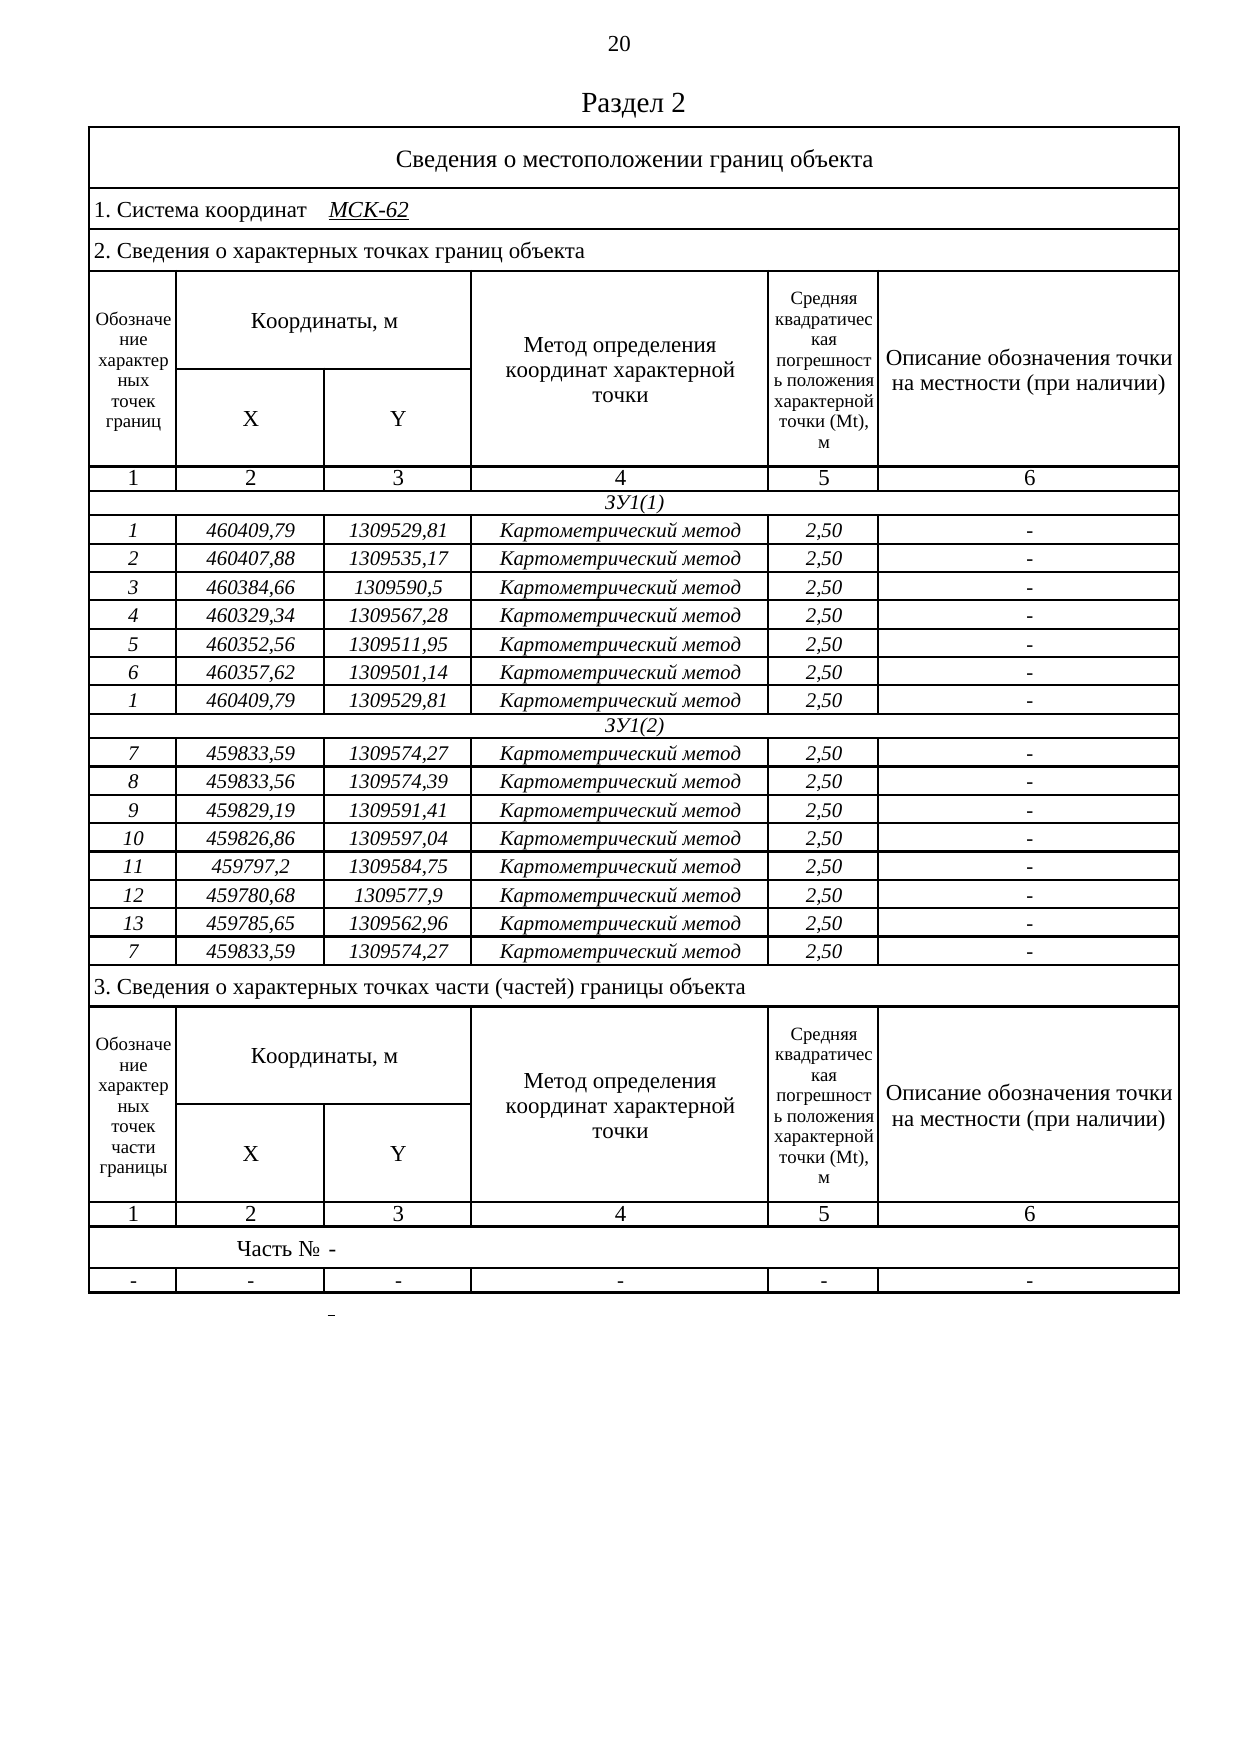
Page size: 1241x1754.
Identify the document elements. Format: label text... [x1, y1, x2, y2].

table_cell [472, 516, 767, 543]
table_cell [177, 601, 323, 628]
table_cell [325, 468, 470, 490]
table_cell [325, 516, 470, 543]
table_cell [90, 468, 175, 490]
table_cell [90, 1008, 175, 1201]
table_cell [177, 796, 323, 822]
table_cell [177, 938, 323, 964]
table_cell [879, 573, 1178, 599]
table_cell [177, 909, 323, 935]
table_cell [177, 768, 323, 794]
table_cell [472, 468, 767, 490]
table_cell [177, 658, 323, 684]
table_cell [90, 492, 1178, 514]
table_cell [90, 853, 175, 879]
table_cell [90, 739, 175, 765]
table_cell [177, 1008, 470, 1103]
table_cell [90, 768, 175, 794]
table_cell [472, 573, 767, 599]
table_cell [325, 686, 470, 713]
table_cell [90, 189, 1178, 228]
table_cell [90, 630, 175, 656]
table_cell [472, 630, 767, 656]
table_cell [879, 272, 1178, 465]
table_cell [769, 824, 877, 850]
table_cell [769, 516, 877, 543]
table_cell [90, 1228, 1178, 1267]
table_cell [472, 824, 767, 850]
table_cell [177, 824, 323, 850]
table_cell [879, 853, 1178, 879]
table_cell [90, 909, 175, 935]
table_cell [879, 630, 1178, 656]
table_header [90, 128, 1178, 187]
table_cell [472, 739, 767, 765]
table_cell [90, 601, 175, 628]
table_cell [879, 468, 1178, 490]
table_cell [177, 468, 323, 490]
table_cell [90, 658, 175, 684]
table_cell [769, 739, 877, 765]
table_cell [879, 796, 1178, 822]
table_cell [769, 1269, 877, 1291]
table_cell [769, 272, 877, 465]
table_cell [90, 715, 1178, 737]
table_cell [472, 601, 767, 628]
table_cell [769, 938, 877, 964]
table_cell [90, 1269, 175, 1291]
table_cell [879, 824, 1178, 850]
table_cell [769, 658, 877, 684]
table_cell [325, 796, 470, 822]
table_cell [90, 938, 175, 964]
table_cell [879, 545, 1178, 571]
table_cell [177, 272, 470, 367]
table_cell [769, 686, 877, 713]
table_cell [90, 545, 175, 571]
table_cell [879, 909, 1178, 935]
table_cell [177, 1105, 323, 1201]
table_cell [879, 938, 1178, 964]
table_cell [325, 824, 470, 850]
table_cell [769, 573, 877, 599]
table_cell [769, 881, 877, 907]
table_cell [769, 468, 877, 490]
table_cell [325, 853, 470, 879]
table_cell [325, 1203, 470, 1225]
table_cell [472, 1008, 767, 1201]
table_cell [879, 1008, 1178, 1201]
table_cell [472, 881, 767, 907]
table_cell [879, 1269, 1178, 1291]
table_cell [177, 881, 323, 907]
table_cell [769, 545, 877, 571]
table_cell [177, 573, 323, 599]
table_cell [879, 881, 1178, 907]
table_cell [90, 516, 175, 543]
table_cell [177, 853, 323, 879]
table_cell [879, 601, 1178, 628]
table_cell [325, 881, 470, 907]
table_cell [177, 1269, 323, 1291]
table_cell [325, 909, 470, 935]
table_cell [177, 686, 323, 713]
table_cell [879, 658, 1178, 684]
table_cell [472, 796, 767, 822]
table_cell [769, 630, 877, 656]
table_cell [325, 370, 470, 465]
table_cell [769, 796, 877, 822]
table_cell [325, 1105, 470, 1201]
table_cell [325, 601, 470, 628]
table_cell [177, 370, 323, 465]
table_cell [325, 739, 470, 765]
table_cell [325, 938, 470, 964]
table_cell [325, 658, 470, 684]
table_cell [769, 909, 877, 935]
text Раздел 2 [106, 85, 1161, 118]
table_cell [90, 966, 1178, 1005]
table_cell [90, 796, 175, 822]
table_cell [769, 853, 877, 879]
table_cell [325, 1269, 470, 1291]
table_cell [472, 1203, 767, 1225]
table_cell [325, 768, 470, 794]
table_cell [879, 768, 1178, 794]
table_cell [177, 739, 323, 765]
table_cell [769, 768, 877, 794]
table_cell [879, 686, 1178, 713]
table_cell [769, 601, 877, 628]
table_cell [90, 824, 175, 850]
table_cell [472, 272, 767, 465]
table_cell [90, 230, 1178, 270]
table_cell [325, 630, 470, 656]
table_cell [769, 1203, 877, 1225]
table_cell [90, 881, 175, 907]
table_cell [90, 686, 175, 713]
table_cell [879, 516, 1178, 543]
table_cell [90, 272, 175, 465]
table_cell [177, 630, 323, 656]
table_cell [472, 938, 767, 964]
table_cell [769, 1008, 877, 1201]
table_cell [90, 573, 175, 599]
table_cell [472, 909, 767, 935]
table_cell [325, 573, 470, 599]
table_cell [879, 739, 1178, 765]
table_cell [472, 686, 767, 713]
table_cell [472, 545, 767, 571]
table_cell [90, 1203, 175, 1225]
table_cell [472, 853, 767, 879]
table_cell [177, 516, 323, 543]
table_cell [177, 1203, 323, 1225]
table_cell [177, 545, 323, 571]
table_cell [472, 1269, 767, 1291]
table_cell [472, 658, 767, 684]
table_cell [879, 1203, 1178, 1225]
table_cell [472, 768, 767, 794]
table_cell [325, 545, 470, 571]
